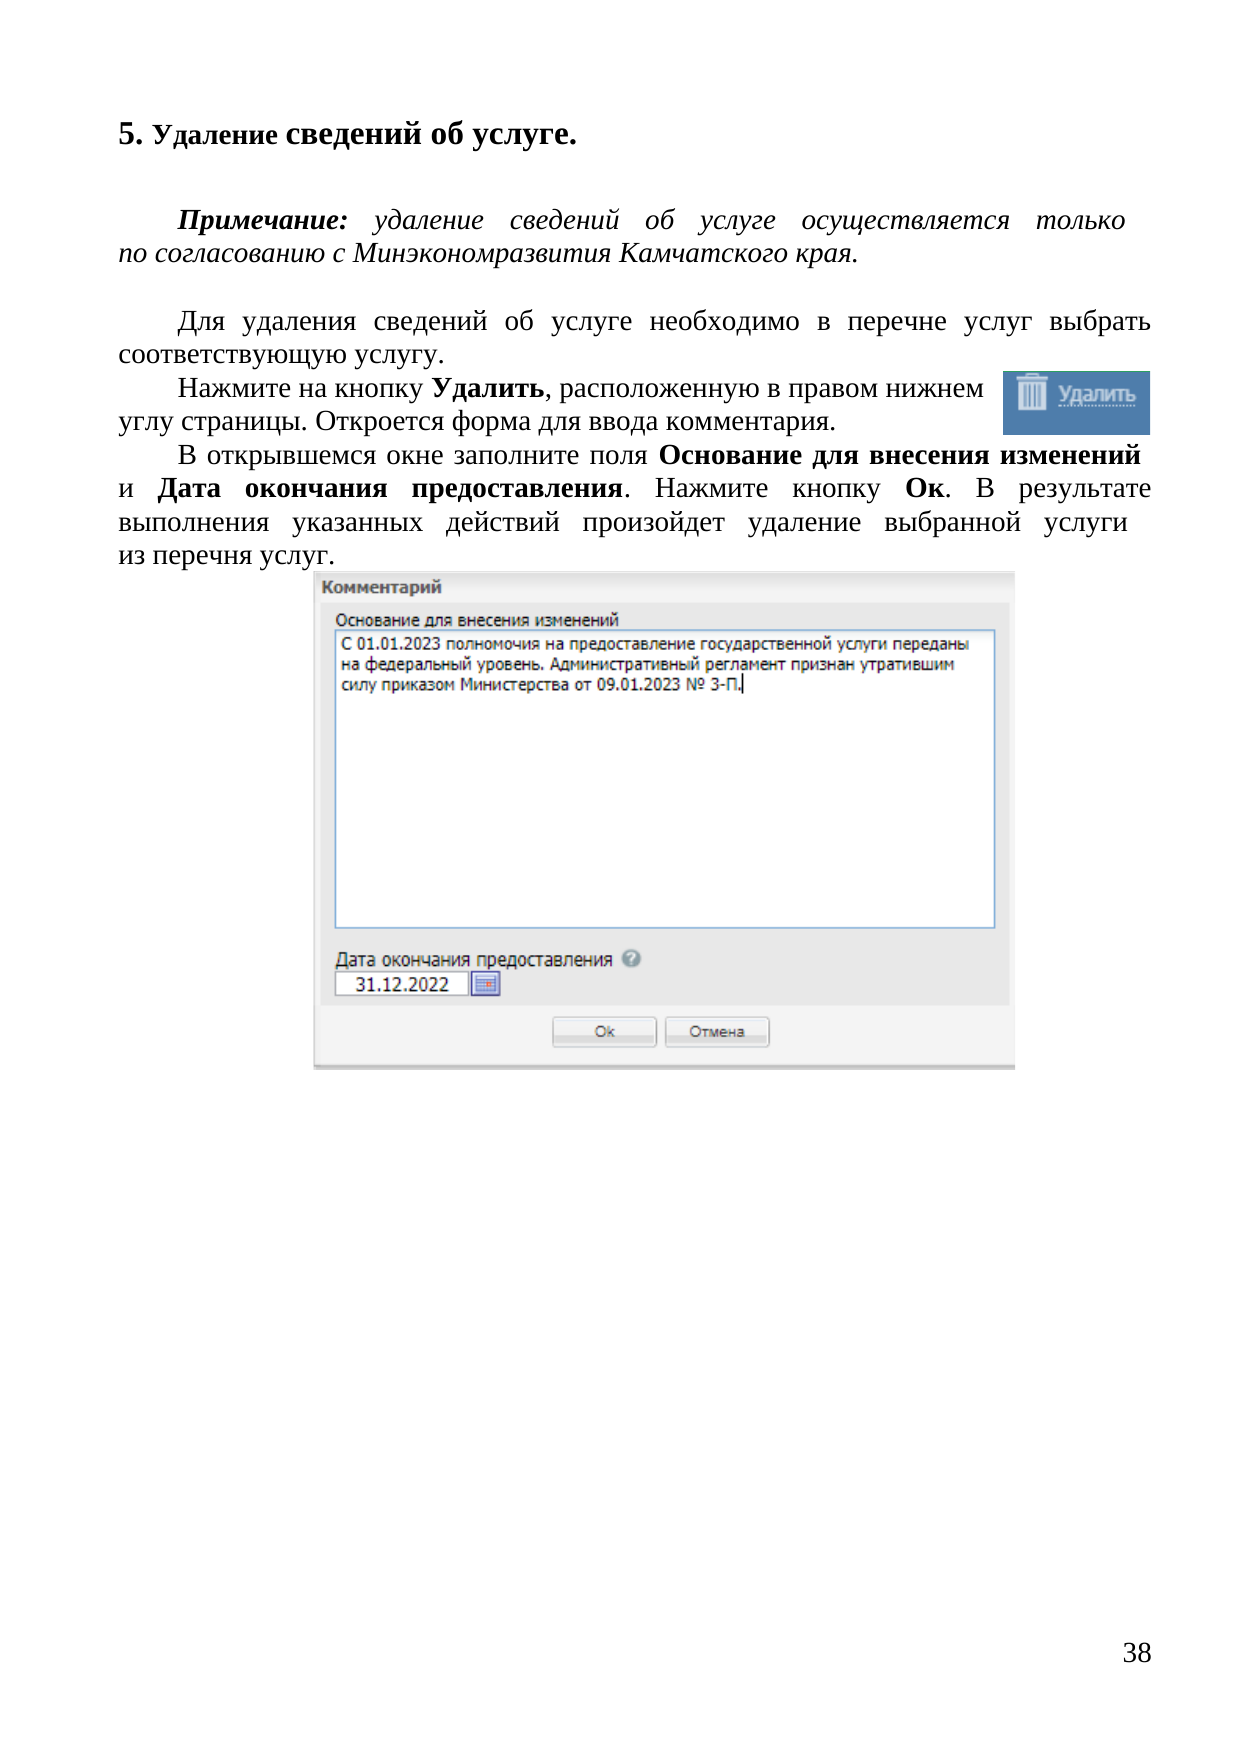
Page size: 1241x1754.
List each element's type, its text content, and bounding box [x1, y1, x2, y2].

text В открывшемся окне заполните поля Основание для внесения изменений и Дата окончания предоставления. Нажмите кнопку Ок. В результате выполнения указанных действий произойдет удаление выбранной услуги из перечня услуг. [118, 437, 1152, 571]
picture [1003, 371, 1150, 435]
text Нажмите на кнопку Удалить, расположенную в правом нижнем углу страницы. Откроется форма для ввода комментария. [118, 370, 1152, 437]
subtitle 5. Удаление сведений об услуге. [118, 114, 1152, 152]
text Примечание: удаление сведений об услуге осуществляется только по согласованию с Минэкономразвития Камчатского края. [118, 202, 1152, 269]
picture [313, 571, 1016, 1070]
text Для удаления сведений об услуге необходимо в перечне услуг выбрать соответствующую услугу. [118, 303, 1152, 370]
